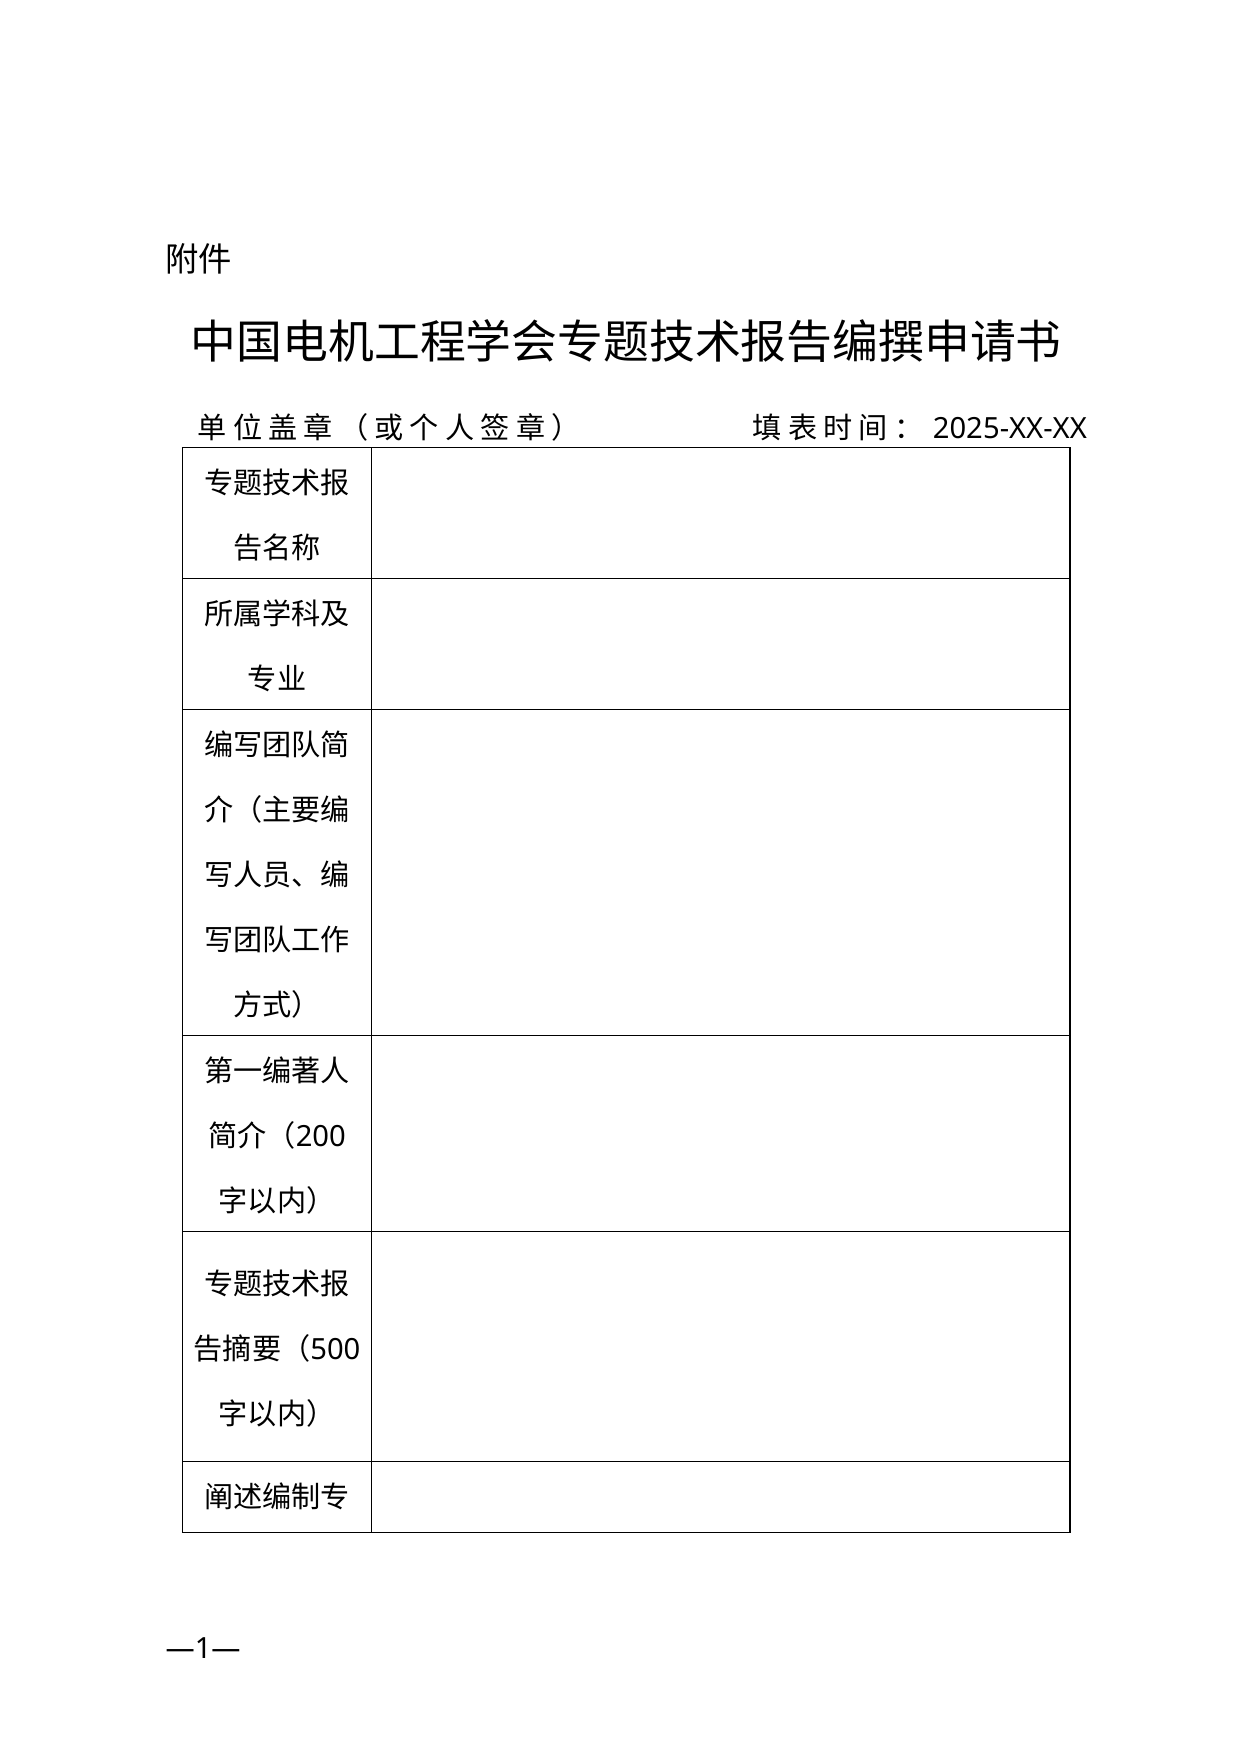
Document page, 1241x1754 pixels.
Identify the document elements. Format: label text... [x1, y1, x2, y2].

table_cell [372, 1462, 1069, 1532]
table_cell [372, 710, 1069, 1035]
table_header 专题技术报告名称 [183, 448, 371, 578]
table_cell 专题技术报告摘要（500字以内） [183, 1232, 371, 1461]
table_cell 第一编著人简介（200字以内） [183, 1036, 371, 1231]
table_cell 编写团队简介（主要编写人员、编写团队工作方式） [183, 710, 371, 1035]
text 单位盖章（或个人签章） 填表时间：2025-XX-XX [165, 404, 1087, 447]
table_cell [372, 1036, 1069, 1231]
text 附件 [165, 233, 1087, 281]
text 中国电机工程学会专题技术报告编撰申请书 [165, 305, 1087, 371]
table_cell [183, 1462, 371, 1532]
table_cell [372, 1232, 1069, 1461]
table_cell [372, 579, 1069, 709]
table_header [372, 448, 1069, 578]
table_cell 所属学科及专业 [183, 579, 371, 709]
